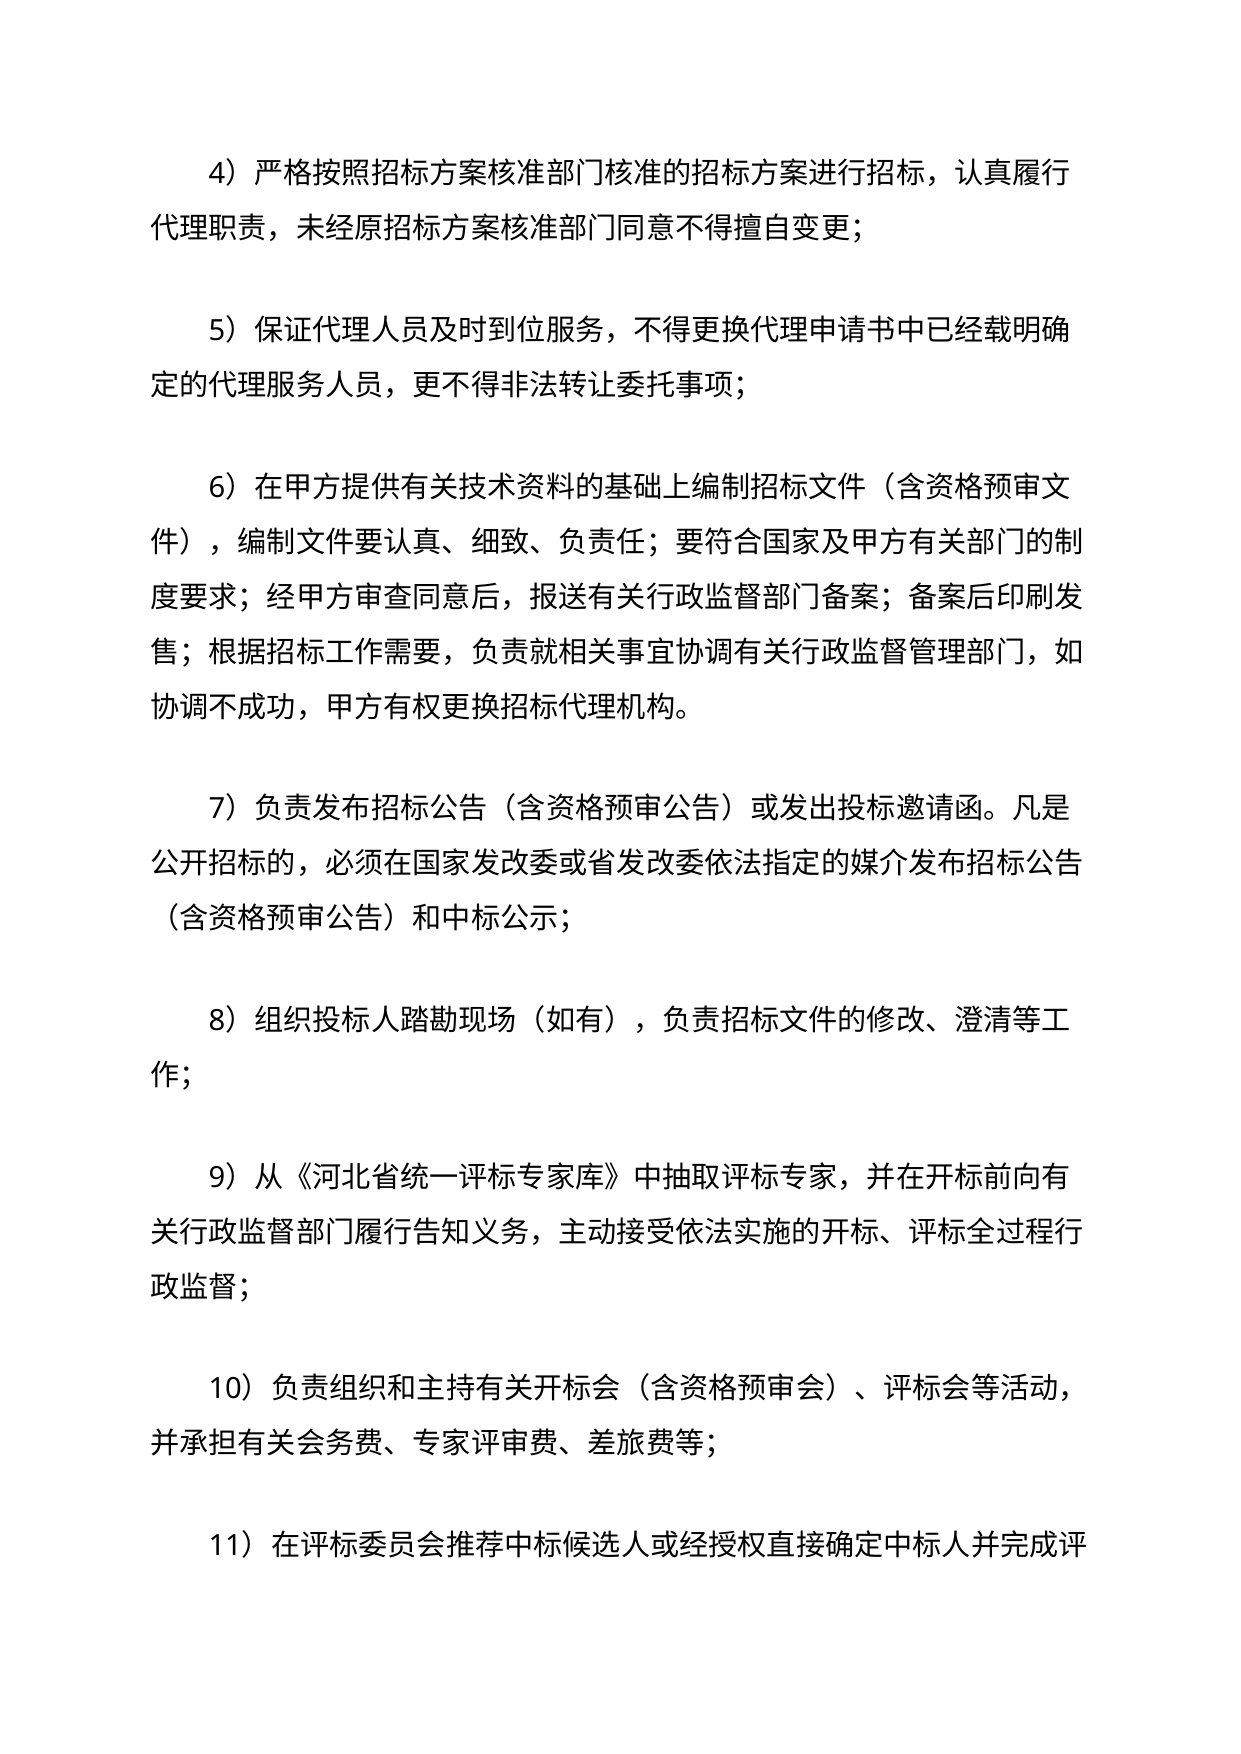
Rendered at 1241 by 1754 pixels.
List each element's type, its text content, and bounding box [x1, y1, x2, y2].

text 4）严格按照招标方案核准部门核准的招标方案进行招标，认真履行代理职责，未经原招标方案核准部门同意不得擅自变更； [150, 150, 1090, 247]
text 9）从《河北省统一评标专家库》中抽取评标专家，并在开标前向有关行政监督部门履行告知义务，主动接受依法实施的开标、评标全过程行政监督； [150, 1153, 1090, 1306]
text 7）负责发布招标公告（含资格预审公告）或发出投标邀请函。凡是公开招标的，必须在国家发改委或省发改委依法指定的媒介发布招标公告（含资格预审公告）和中标公示； [150, 785, 1090, 937]
text 5）保证代理人员及时到位服务，不得更换代理申请书中已经载明确定的代理服务人员，更不得非法转让委托事项； [150, 307, 1090, 404]
text 10）负责组织和主持有关开标会（含资格预审会）、评标会等活动，并承担有关会务费、专家评审费、差旅费等； [150, 1365, 1090, 1462]
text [150, 1522, 1090, 1564]
text 6）在甲方提供有关技术资料的基础上编制招标文件（含资格预审文件），编制文件要认真、细致、负责任；要符合国家及甲方有关部门的制度要求；经甲方审查同意后，报送有关行政监督部门备案；备案后印刷发售；根据招标工作需要，负责就相关事宜协调有关行政监督管理部门，如协调不成功，甲方有权更换招标代理机构。 [150, 463, 1090, 726]
text 8）组织投标人踏勘现场（如有），负责招标文件的修改、澄清等工作； [150, 997, 1090, 1094]
